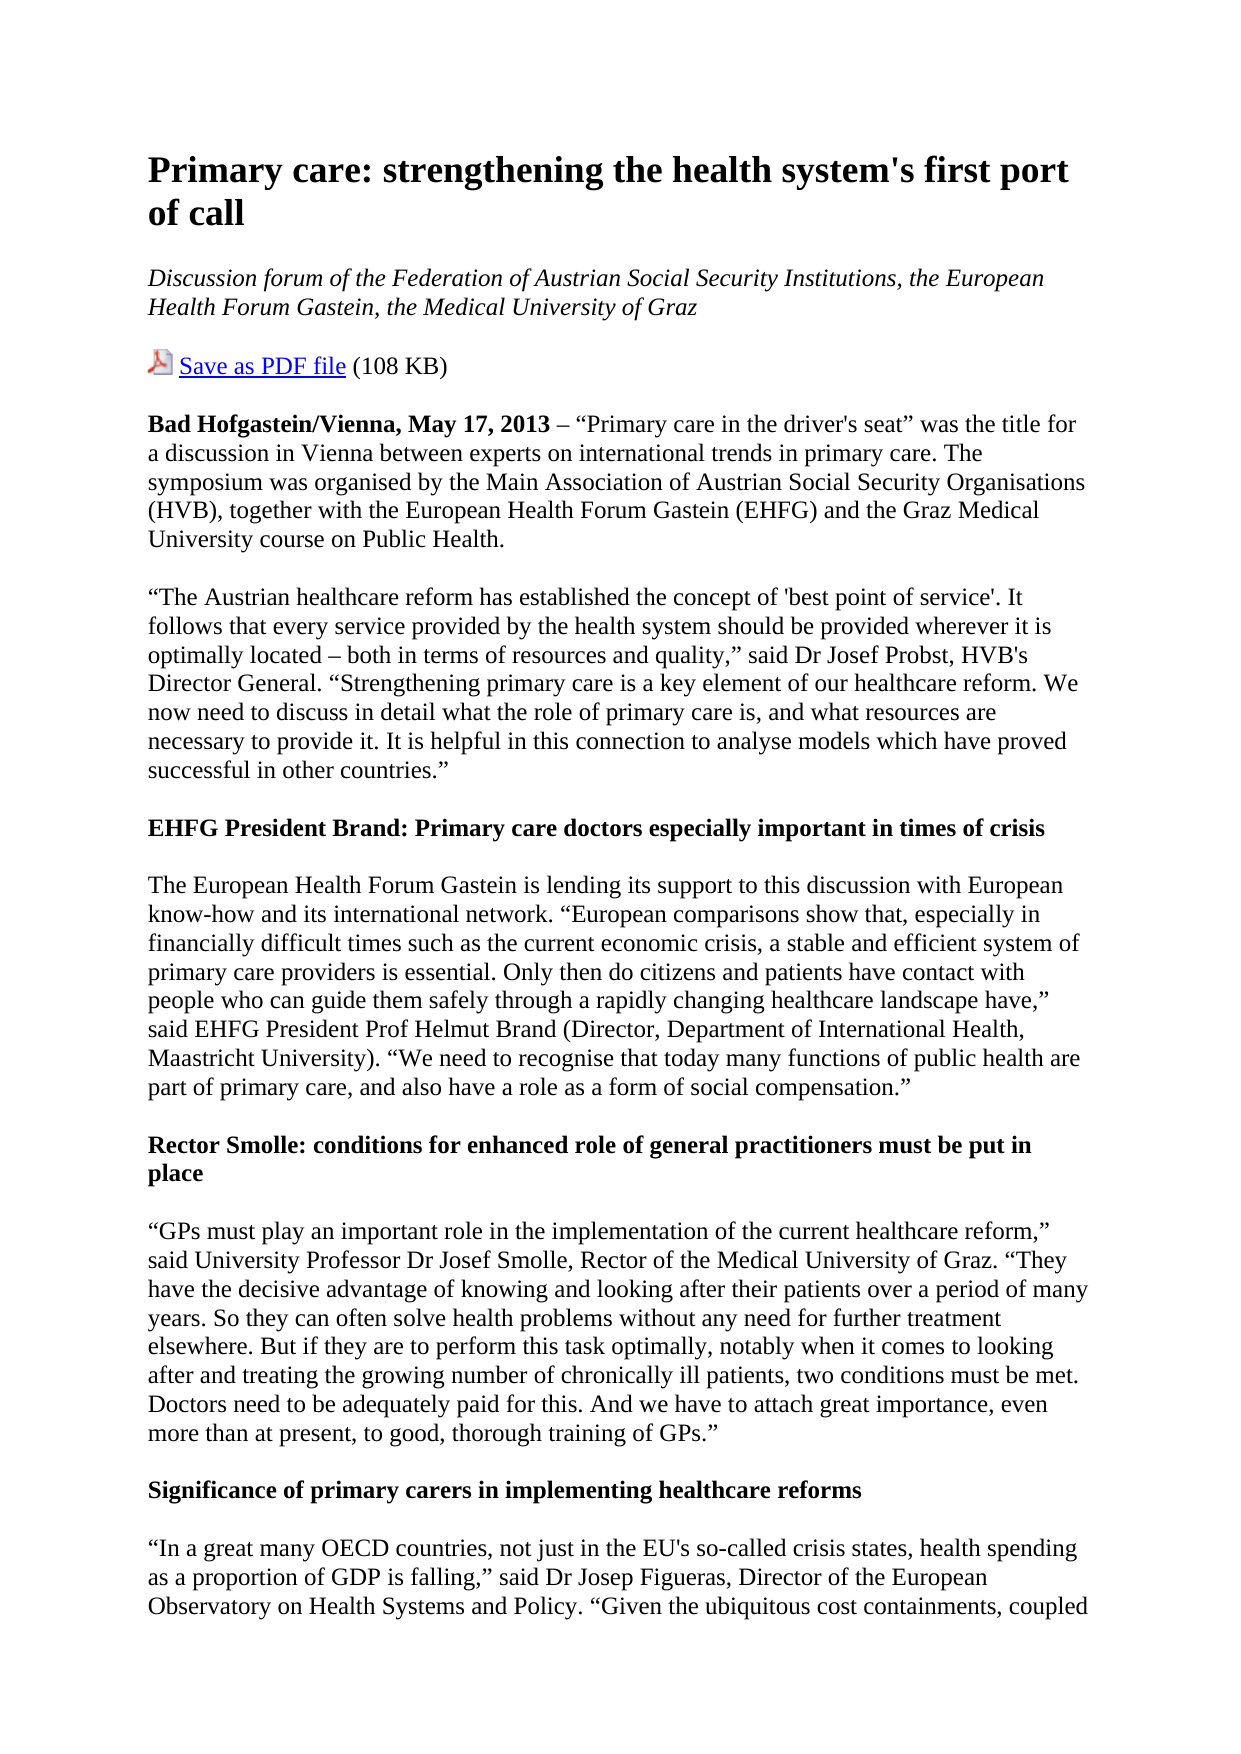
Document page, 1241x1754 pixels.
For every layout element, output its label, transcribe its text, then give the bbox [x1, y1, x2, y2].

text EHFG President Brand: Primary care doctors especially important in times of crisis [148, 813, 1093, 841]
text Discussion forum of the Federation of Austrian Social Security Institutions, the European Health Forum Gastein, the Medical University of Graz [148, 263, 1093, 321]
subtitle Primary care: strengthening the health system's first port of call [148, 148, 1093, 234]
text Rector Smolle: conditions for enhanced role of general practitioners must be put in place [148, 1130, 1093, 1187]
picture [147, 349, 173, 375]
text “The Austrian healthcare reform has established the concept of 'best point of service'. It follows that every service provided by the health system should be provided wherever it is optimally located – both in terms of resources and quality,” said Dr Josef Probst, HVB's Director General. “Strengthening primary care is a key element of our healthcare reform. We now need to discuss in detail what the role of primary care is, and what resources are necessary to provide it. It is helpful in this connection to analyse models which have proved successful in other countries.” [148, 582, 1093, 783]
text “GPs must play an important role in the implementation of the current healthcare reform,” said University Professor Dr Josef Smolle, Rector of the Medical University of Graz. “They have the decisive advantage of knowing and looking after their patients over a period of many years. So they can often solve health problems without any need for further treatment elsewhere. But if they are to perform this task optimally, notably when it comes to looking after and treating the growing number of chronically ill patients, two conditions must be met. Doctors need to be adequately paid for this. And we have to attach great importance, even more than at present, to good, thorough training of GPs.” [148, 1216, 1093, 1446]
text The European Health Forum Gastein is lending its support to this discussion with European know-how and its international network. “European comparisons show that, especially in financially difficult times such as the current economic crisis, a stable and efficient system of primary care providers is essential. Only then do citizens and patients have contact with people who can guide them safely through a rapidly changing healthcare landscape have,” said EHFG President Prof Helmut Brand (Director, Department of International Health, Maastricht University). “We need to recognise that today many functions of public health are part of primary care, and also have a role as a form of social compensation.” [148, 871, 1093, 1101]
text Save as PDF file (108 KB) [148, 350, 1093, 380]
text Significance of primary carers in implementing healthcare reforms [148, 1476, 1093, 1504]
text Bad Hofgastein/Vienna, May 17, 2013 – “Primary care in the driver's seat” was the title for a discussion in Vienna between experts on international trends in primary care. The symposium was organised by the Main Association of Austrian Social Security Organisations (HVB), together with the European Health Forum Gastein (EHFG) and the Graz Medical University course on Public Health. [148, 409, 1093, 553]
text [148, 1533, 1093, 1620]
